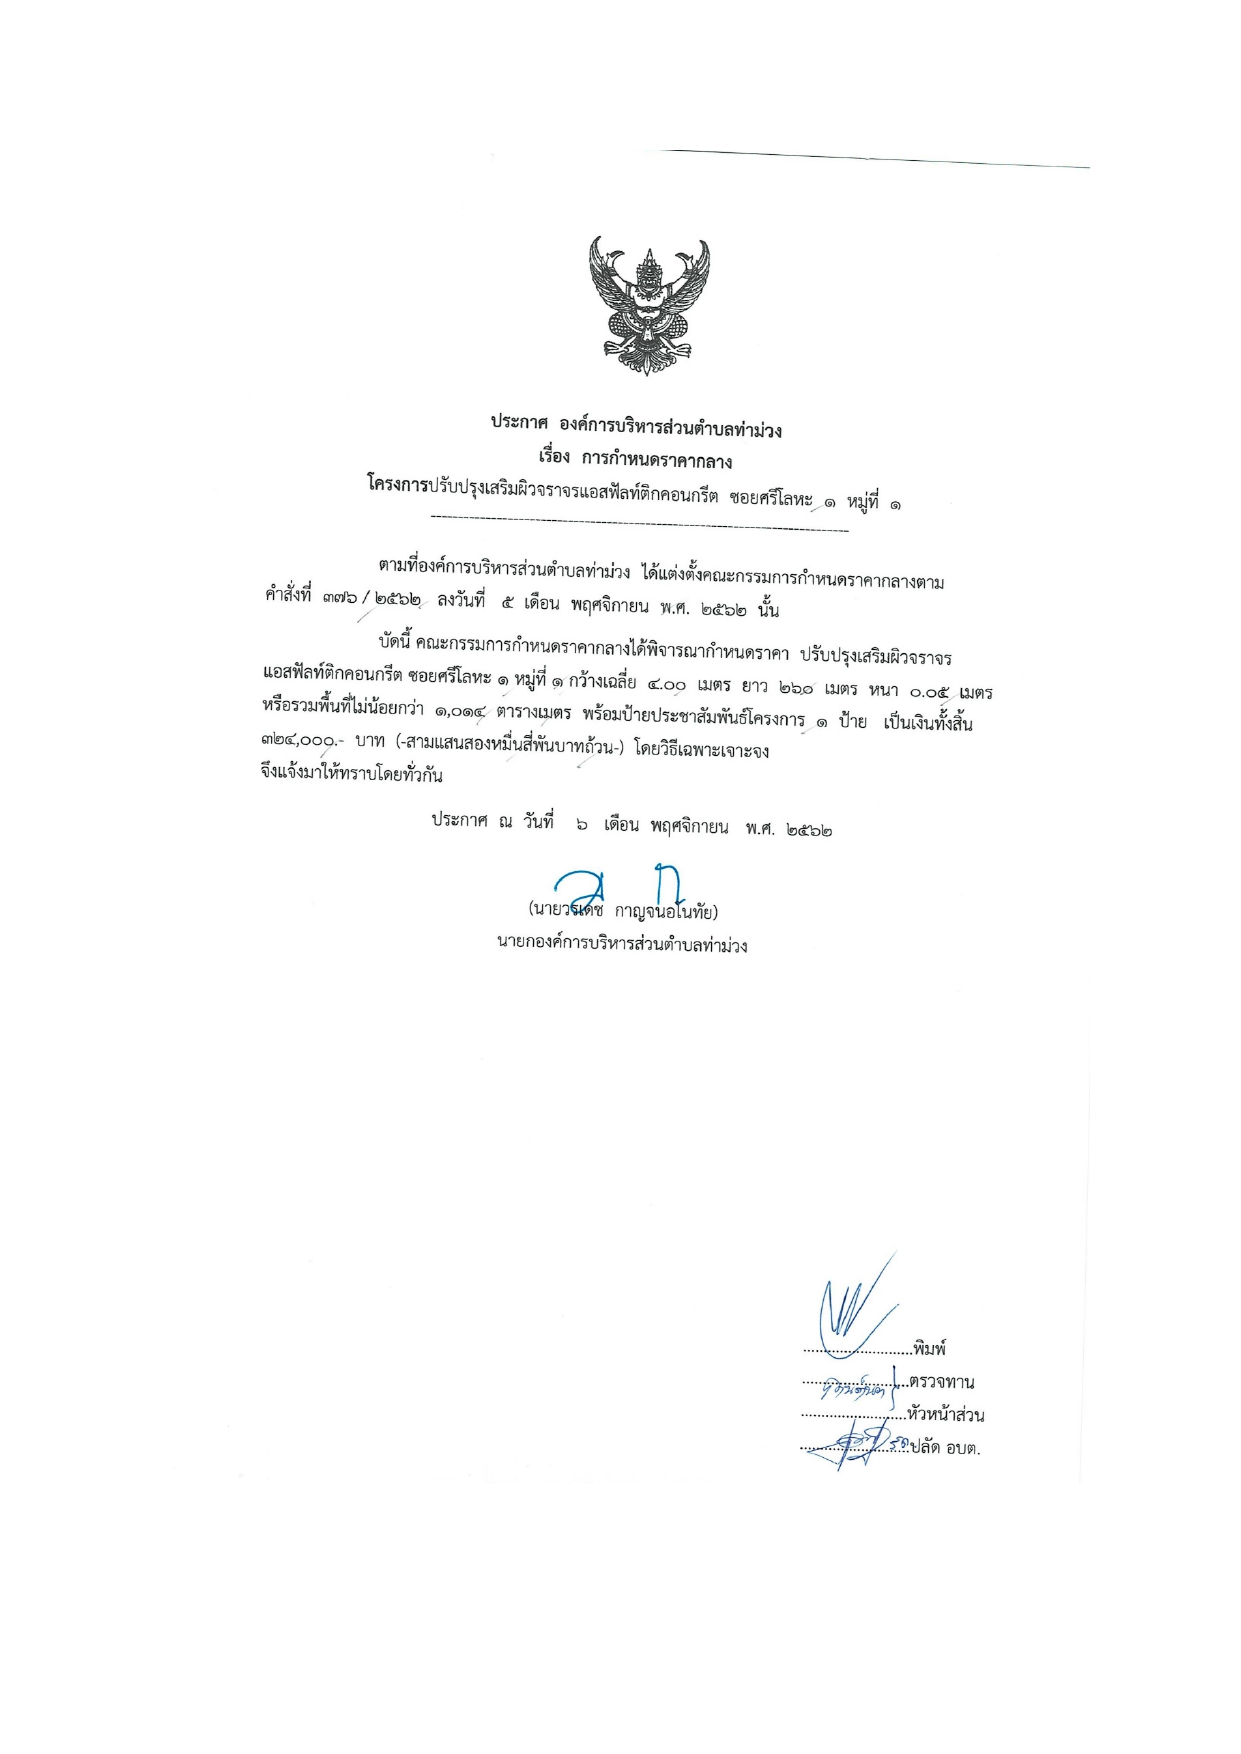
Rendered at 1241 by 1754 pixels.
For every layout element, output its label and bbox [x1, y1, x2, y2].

picture [150, 150, 1091, 1484]
